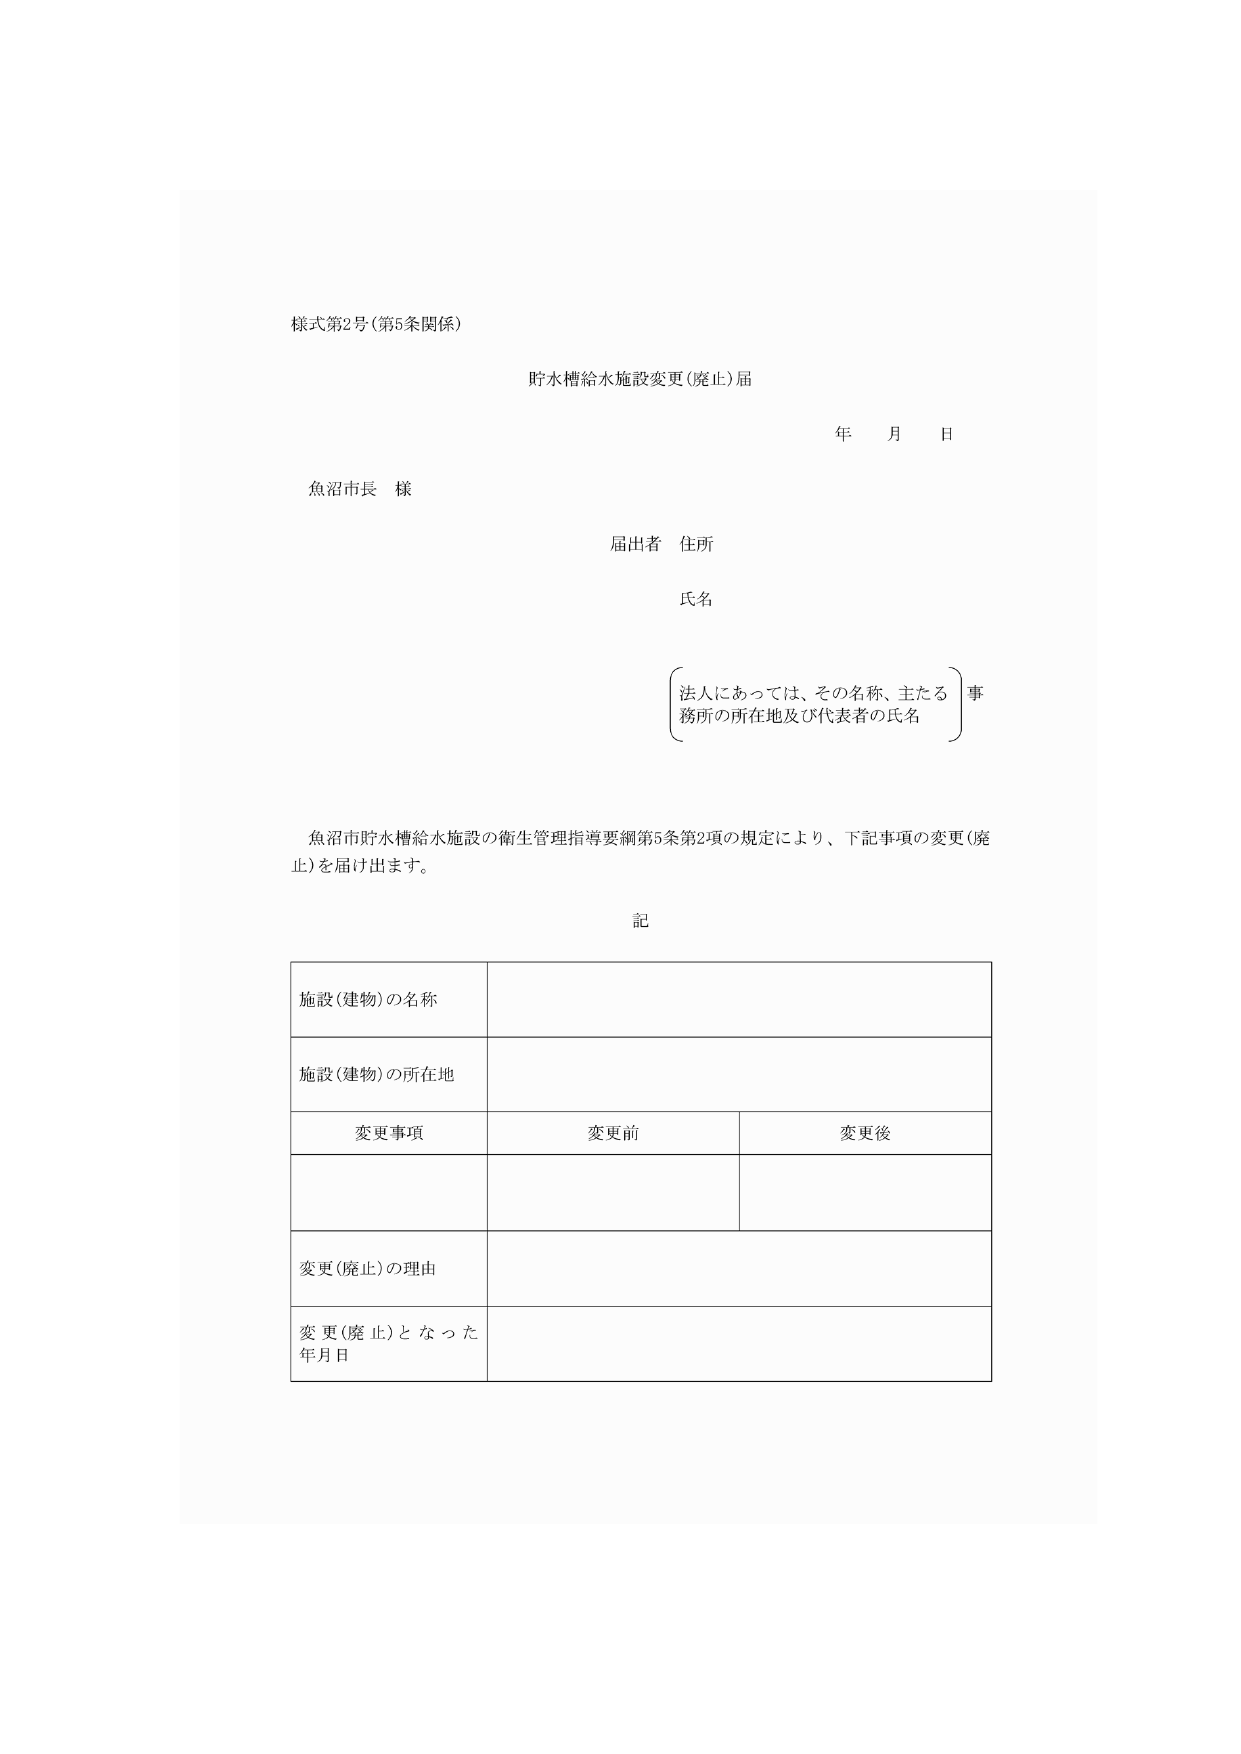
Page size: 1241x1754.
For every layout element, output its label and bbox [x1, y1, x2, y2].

picture [179, 190, 1098, 1524]
